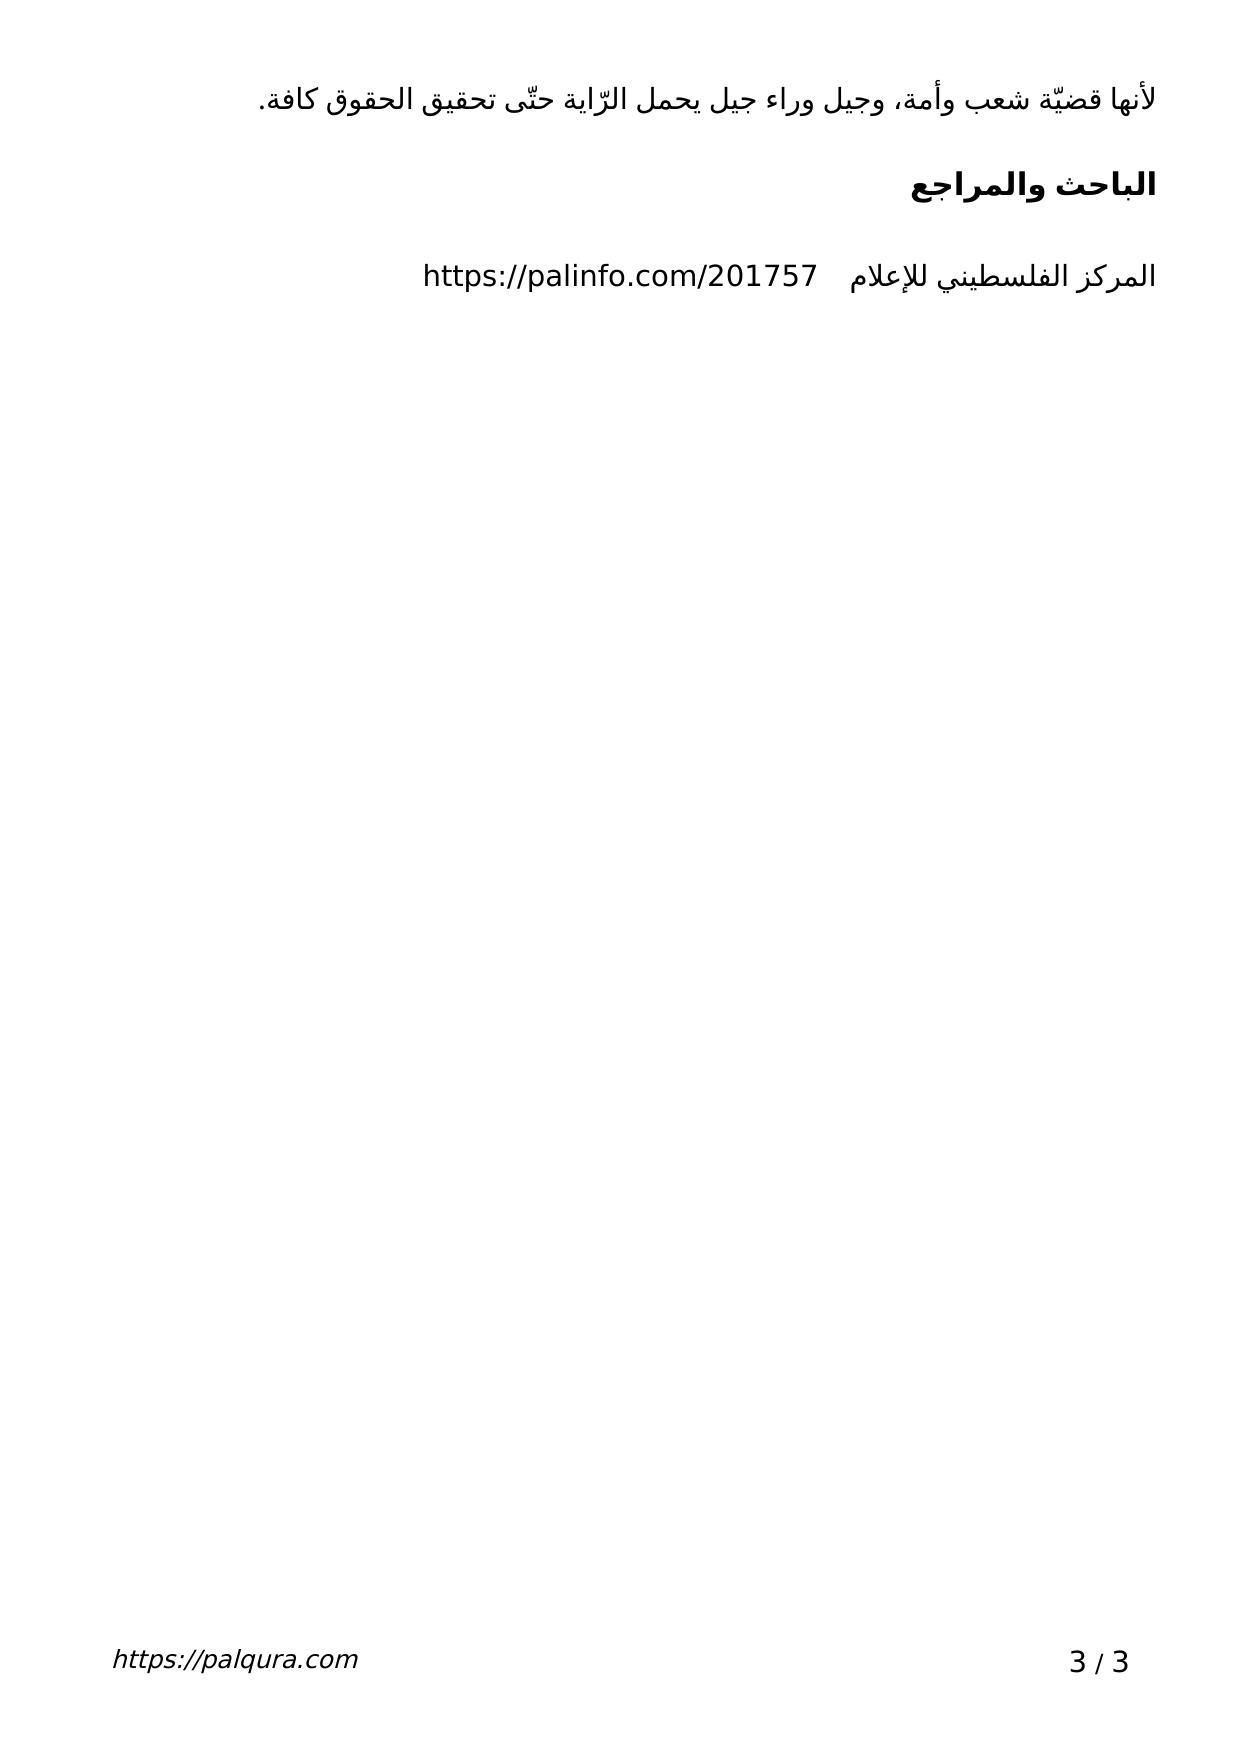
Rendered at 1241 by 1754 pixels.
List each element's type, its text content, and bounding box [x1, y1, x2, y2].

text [83, 83, 1157, 121]
text المركز الفلسطيني للإعلام https://palinfo.com/201757 [83, 259, 1157, 298]
subtitle الباحث والمراجع [83, 168, 1157, 208]
